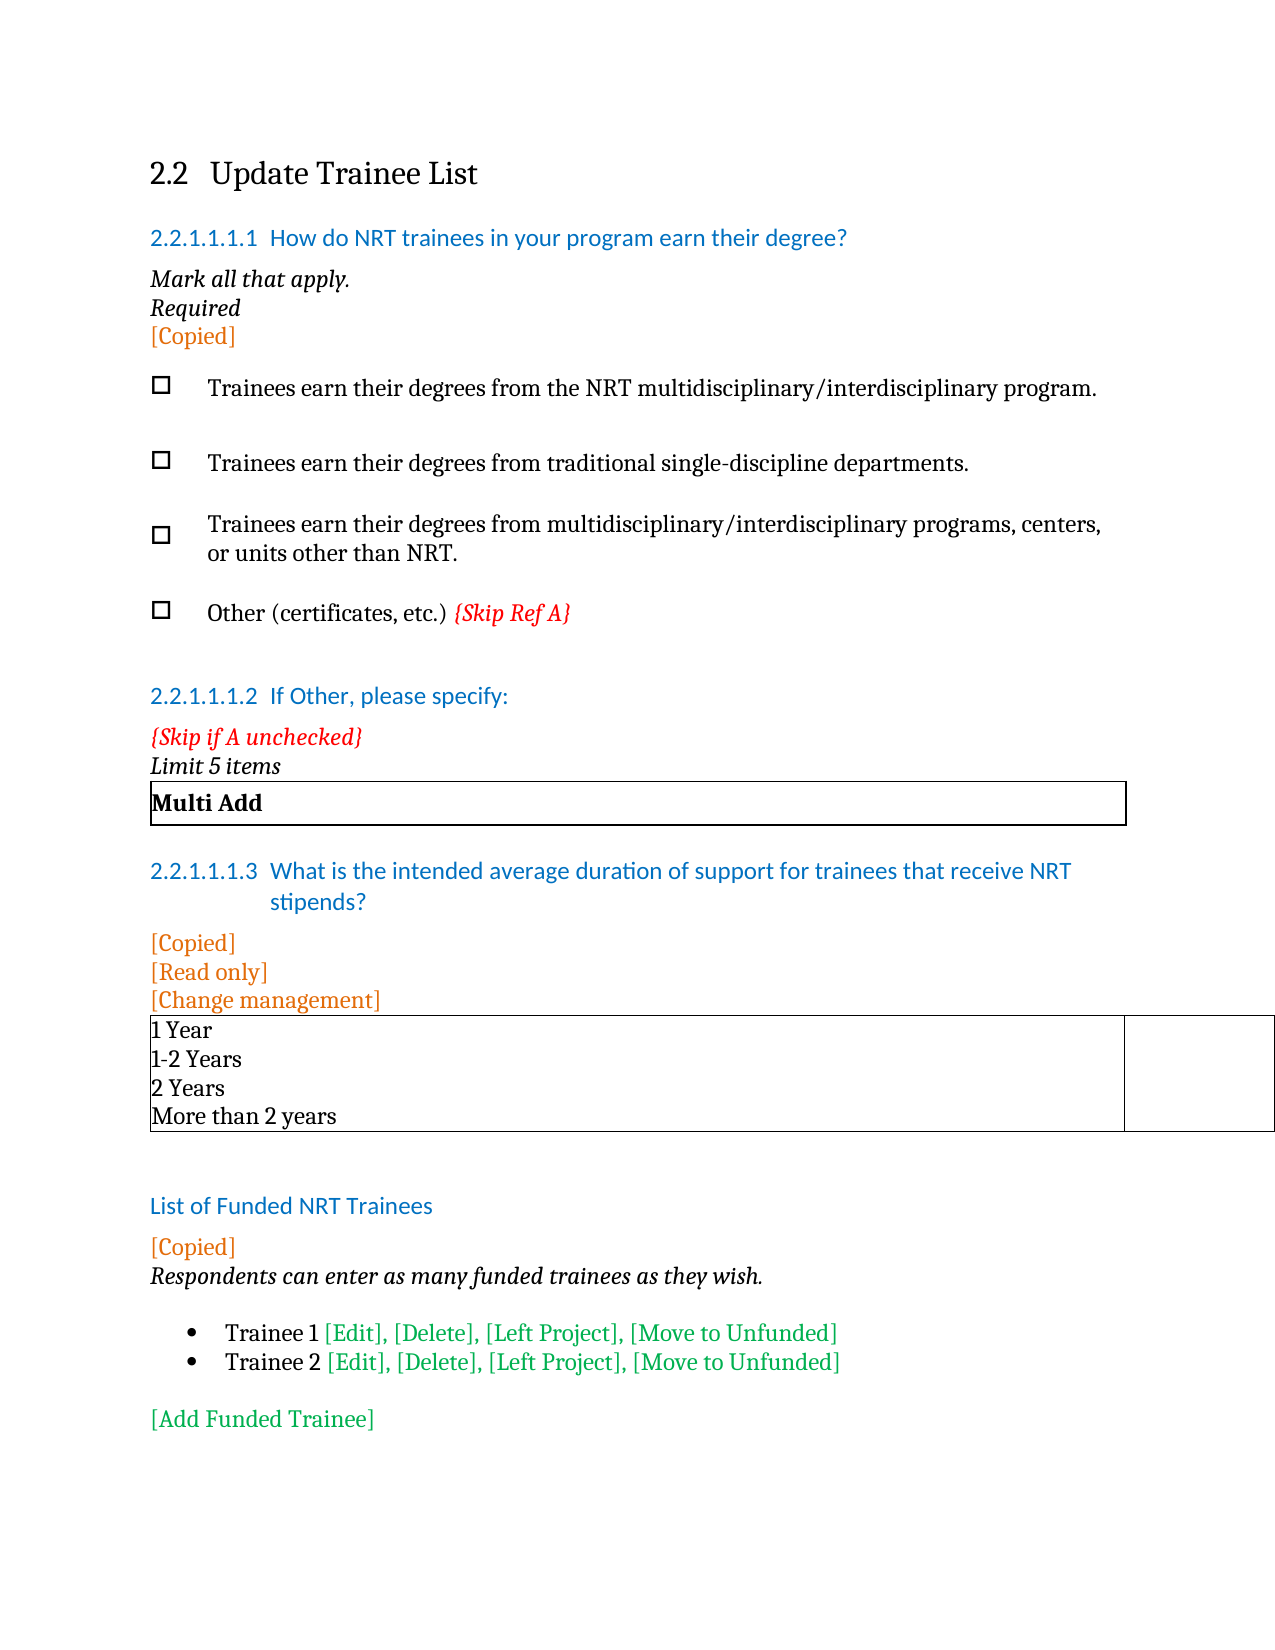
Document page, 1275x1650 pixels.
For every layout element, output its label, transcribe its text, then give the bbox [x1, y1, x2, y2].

table_cell [150, 576, 207, 651]
subtitle List of Funded NRT Trainees [150, 1190, 1125, 1220]
table_cell [150, 426, 207, 501]
subtitle If Other, please specify: [150, 680, 1125, 711]
text Required [150, 293, 1125, 322]
table_cell Trainees earn their degrees from multidisciplinary/interdisciplinary programs, centers, or units other than NRT. [207, 501, 1126, 576]
subtitle Update Trainee List [150, 154, 1125, 192]
table_cell [150, 501, 207, 576]
table_header [150, 351, 207, 426]
table_cell Trainees earn their degrees from traditional single-discipline departments. [207, 426, 1126, 501]
table_header Trainees earn their degrees from the NRT multidisciplinary/interdisciplinary program. [207, 351, 1126, 426]
text [Copied] [150, 929, 1125, 957]
subtitle What is the intended average duration of support for trainees that receive NRT stipends? [150, 855, 1125, 916]
text [Read only] [150, 957, 1125, 986]
text Respondents can enter as many funded trainees as they wish. [150, 1262, 1125, 1290]
text [Add Funded Trainee] [150, 1405, 1125, 1434]
table_header 1 Year 1-2 Years 2 Years More than 2 years [151, 1016, 1124, 1131]
table_cell Other (certificates, etc.) {Skip Ref A} [207, 576, 1126, 651]
text Mark all that apply. [150, 265, 1125, 293]
text {Skip if A unchecked} [150, 723, 1125, 752]
text [Change management] [150, 986, 1125, 1015]
list Trainee 2 [Edit], [Delete], [Left Project], [Move to Unfunded] [187, 1348, 1125, 1377]
text [Copied] [150, 1233, 1125, 1262]
text Limit 5 items [150, 752, 1125, 781]
subtitle How do NRT trainees in your program earn their degree? [150, 222, 1125, 252]
list Trainee 1 [Edit], [Delete], [Left Project], [Move to Unfunded] [187, 1319, 1125, 1348]
table_header Multi Add [152, 782, 1125, 824]
table_header [1125, 1016, 1274, 1131]
text [Copied] [150, 322, 1125, 351]
